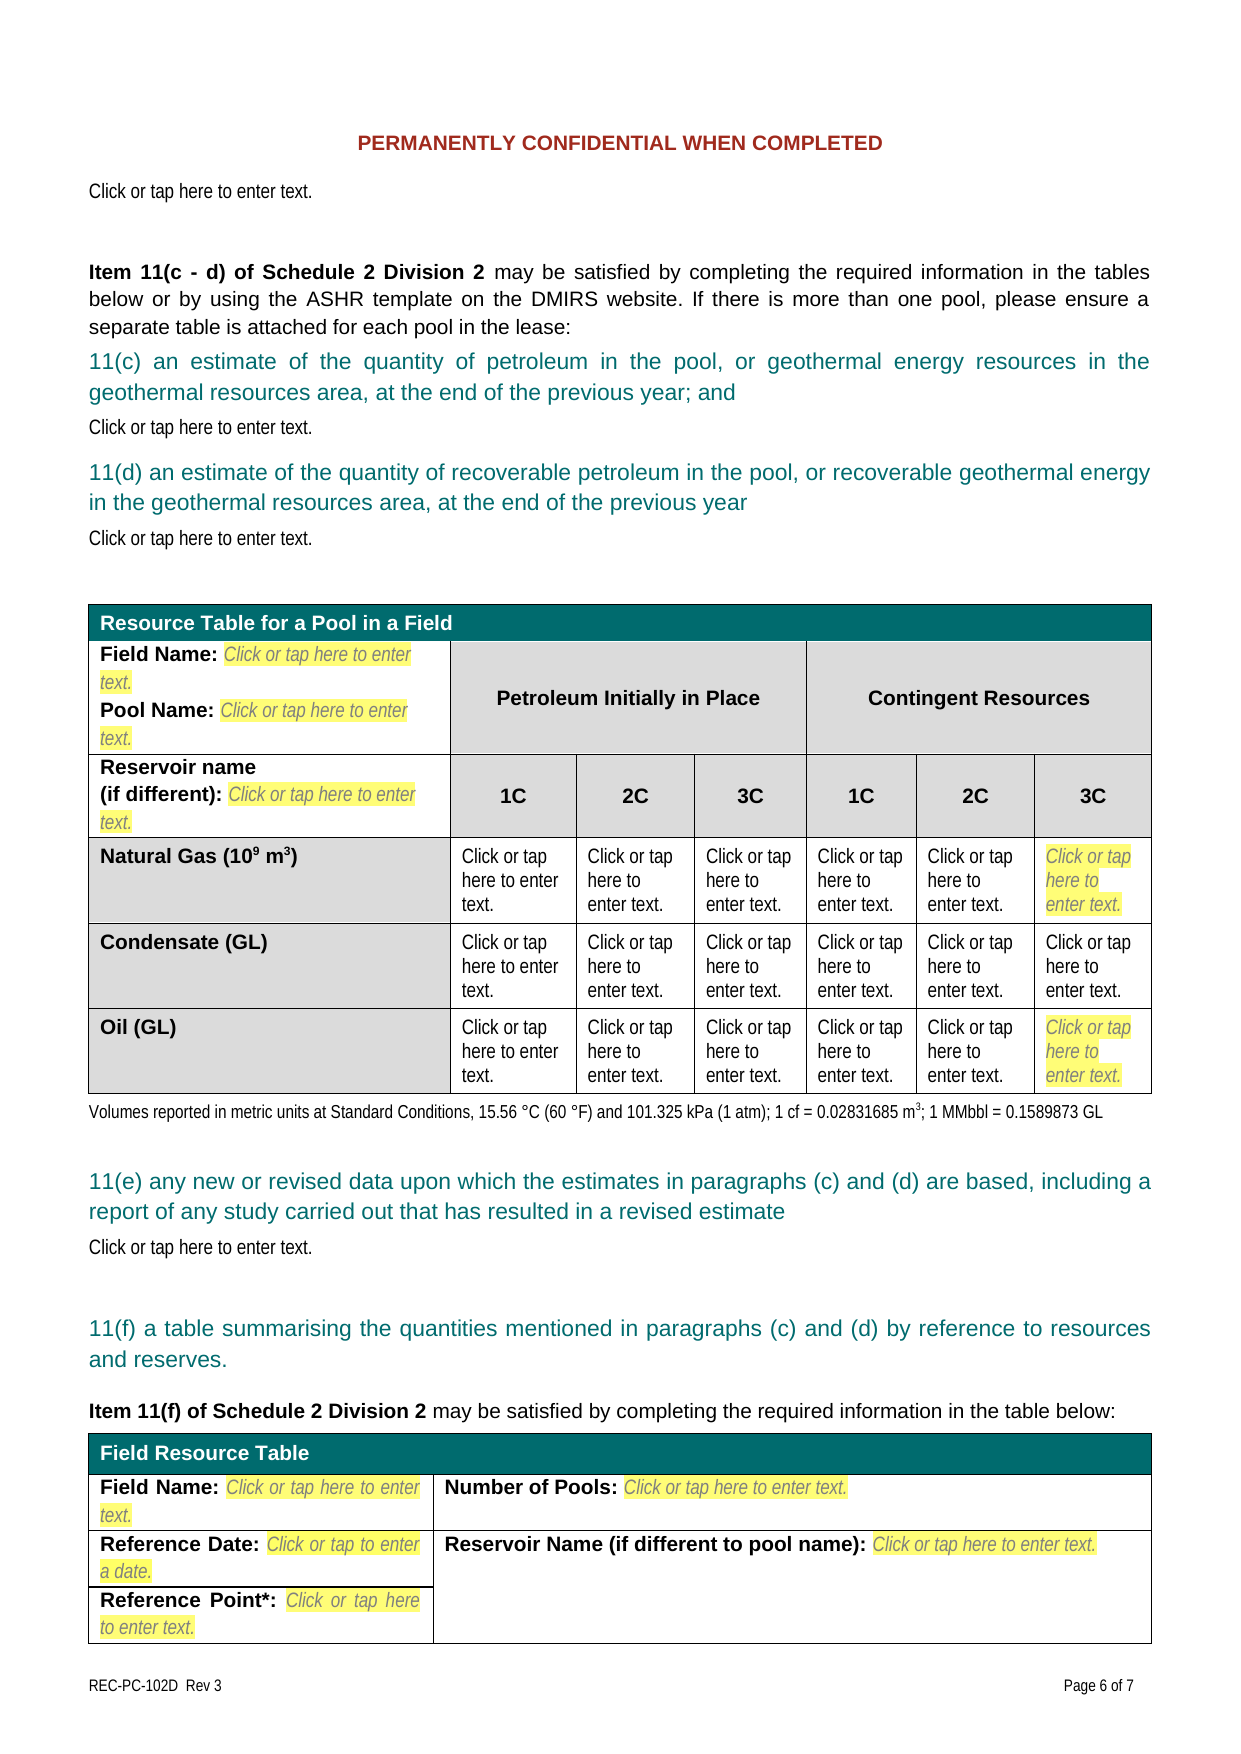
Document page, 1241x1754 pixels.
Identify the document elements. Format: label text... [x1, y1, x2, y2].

table_cell Contingent Resources [807, 642, 1151, 753]
table_cell [917, 924, 1034, 1008]
table_cell [577, 924, 694, 1008]
table_cell 1C [807, 755, 916, 837]
table_cell Pool Name: [89, 698, 450, 753]
table_cell [807, 838, 916, 922]
text Item 11(f) of Schedule 2 Division 2 may be satisfied by completing the required information in the table below: [89, 1399, 1152, 1423]
table_cell Natural Gas (109 m3) [89, 838, 450, 922]
text 11(e) any new or revised data upon which the estimates in paragraphs (c) and (d) are based, including a report of any study carried out that has resulted in a revised estimate [89, 1168, 1152, 1225]
table_cell Reservoir name (if different): [89, 755, 450, 837]
text 11(c) an estimate of the quantity of petroleum in the pool, or geothermal energy resources in the geothermal resources area, at the end of the previous year; and [89, 348, 1152, 405]
table_cell 3C [695, 755, 806, 837]
table_cell [807, 1009, 916, 1093]
table_cell Number of Pools: [434, 1475, 1151, 1530]
table_cell 3C [1035, 755, 1151, 837]
table_cell [577, 838, 694, 922]
table_cell 2C [577, 755, 694, 837]
table_cell [577, 1009, 694, 1093]
table_cell [1035, 924, 1151, 1008]
table_cell 1C [451, 755, 576, 837]
table_cell [1035, 838, 1151, 922]
table_cell [451, 1009, 576, 1093]
table_header Resource Table for a Pool in a Field [89, 605, 1151, 641]
table_cell [451, 924, 576, 1008]
table_cell [807, 924, 916, 1008]
text Item 11(c - d) of Schedule 2 Division 2 may be satisfied by completing the required information in the tables below or by using the ASHR template on the DMIRS website. If there is more than one pool, please ensure a separate table is attached for each pool in the lease: [89, 259, 1152, 338]
table_cell Field Name: [89, 642, 450, 697]
table_cell [917, 1009, 1034, 1093]
table_cell Reference Point*: [89, 1588, 433, 1643]
table_cell Reference Date: [89, 1531, 433, 1586]
table_cell Oil (GL) [89, 1009, 450, 1093]
table_cell [1035, 1009, 1151, 1093]
table_header Field Resource Table [89, 1434, 1151, 1474]
table_cell Reservoir Name (if different to pool name): [434, 1531, 1151, 1643]
table_cell [695, 838, 806, 922]
table_cell 2C [917, 755, 1034, 837]
table_cell Condensate (GL) [89, 924, 450, 1008]
text 11(f) a table summarising the quantities mentioned in paragraphs (c) and (d) by reference to resources and reserves. [89, 1315, 1152, 1372]
table_cell [695, 924, 806, 1008]
table_cell [917, 838, 1034, 922]
table_cell Field Name: [89, 1475, 433, 1530]
text Volumes reported in metric units at Standard Conditions, 15.56 °C (60 °F) and 101.325 kPa (1 atm); 1 cf = 0.02831685 m3; 1 MMbbl = 0.1589873 GL [89, 1101, 1152, 1122]
text 11(d) an estimate of the quantity of recoverable petroleum in the pool, or recoverable geothermal energy in the geothermal resources area, at the end of the previous year [89, 459, 1152, 516]
table_cell Petroleum Initially in Place [451, 642, 806, 753]
table_cell [451, 838, 576, 922]
table_cell [695, 1009, 806, 1093]
